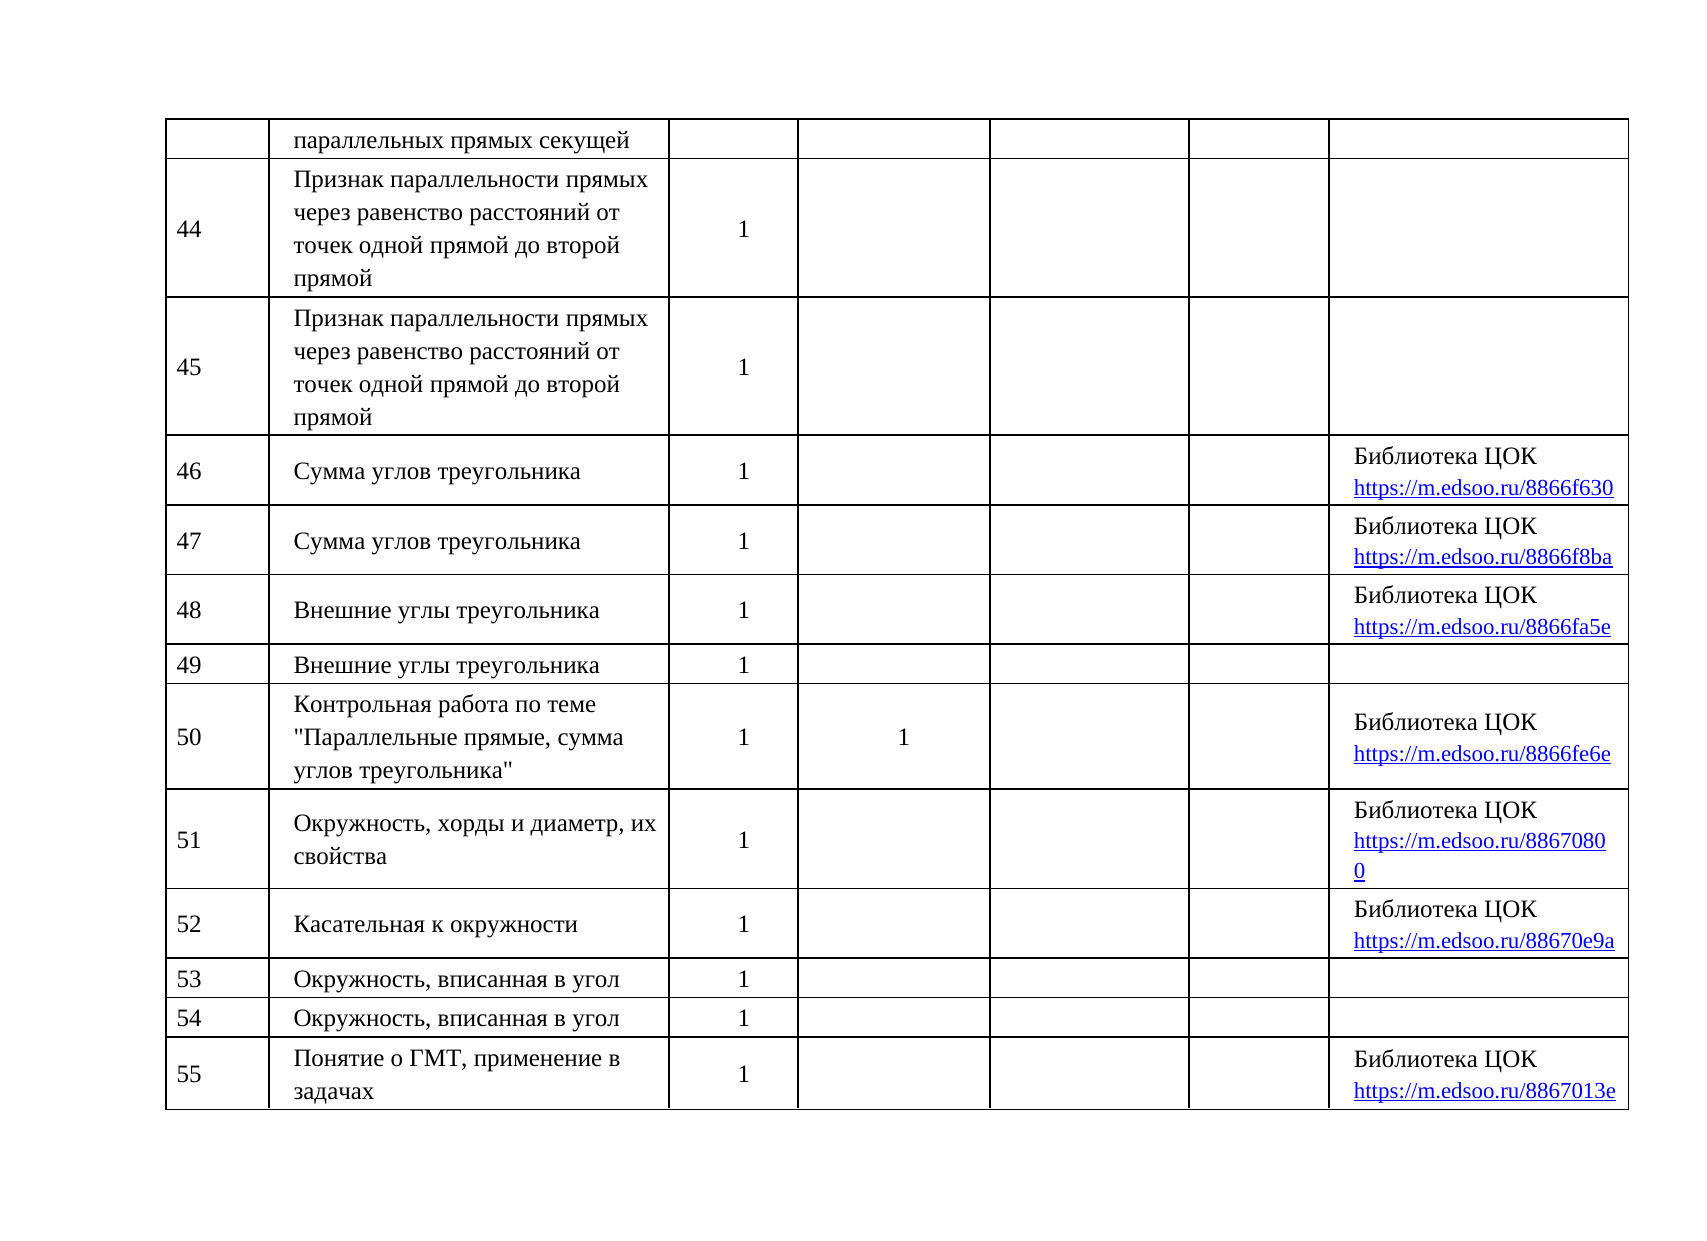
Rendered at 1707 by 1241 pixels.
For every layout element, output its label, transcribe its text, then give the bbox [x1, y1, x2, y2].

table_cell [799, 298, 989, 434]
table_cell [799, 790, 989, 888]
table_cell 54 [167, 998, 268, 1036]
table_cell [1190, 1038, 1328, 1108]
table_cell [1330, 120, 1628, 157]
table_cell 43 [167, 120, 268, 157]
table_cell Контрольная работа по теме "Параллельные прямые, сумма углов треугольника" [270, 684, 668, 788]
table_cell 1 [670, 889, 797, 957]
table_cell [1330, 645, 1628, 682]
table_cell 1 [799, 684, 989, 788]
table_cell Признак параллельности прямых через равенство расстояний от точек одной прямой до второй прямой [270, 298, 668, 434]
table_cell 45 [167, 298, 268, 434]
table_cell Библиотека ЦОК https://m.edsoo.ru/8866f8ba [1330, 506, 1628, 573]
table_cell Библиотека ЦОК https://m.edsoo.ru/88670e9a [1330, 889, 1628, 957]
table_cell 52 [167, 889, 268, 957]
table_cell 51 [167, 790, 268, 888]
table_cell 50 [167, 684, 268, 788]
table_cell Внешние углы треугольника [270, 575, 668, 643]
table_cell 1 [670, 575, 797, 643]
table_cell 46 [167, 436, 268, 504]
table_cell 47 [167, 506, 268, 573]
table_cell 44 [167, 159, 268, 296]
table_cell [1330, 959, 1628, 997]
table_cell [799, 506, 989, 573]
table_cell [991, 1038, 1188, 1108]
table_cell [799, 575, 989, 643]
table_cell [1190, 298, 1328, 434]
table_cell 1 [670, 998, 797, 1036]
table_cell [799, 959, 989, 997]
table_cell [991, 959, 1188, 997]
table_cell [799, 120, 989, 157]
table_cell Библиотека ЦОК https://m.edsoo.ru/8866fe6e [1330, 684, 1628, 788]
table_cell [991, 998, 1188, 1036]
table_cell [1190, 790, 1328, 888]
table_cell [270, 1038, 668, 1108]
table_cell Библиотека ЦОК https://m.edsoo.ru/8866f630 [1330, 436, 1628, 504]
table_cell 1 [670, 506, 797, 573]
table_cell [1190, 998, 1328, 1036]
table_cell [1190, 889, 1328, 957]
table_cell [1190, 159, 1328, 296]
table_cell [991, 684, 1188, 788]
table_cell [1330, 159, 1628, 296]
table_cell Библиотека ЦОК https://m.edsoo.ru/8866fa5e [1330, 575, 1628, 643]
table_cell Касательная к окружности [270, 889, 668, 957]
table_cell 53 [167, 959, 268, 997]
table_cell 49 [167, 645, 268, 682]
table_cell [991, 298, 1188, 434]
table_cell [991, 436, 1188, 504]
table_cell [1190, 436, 1328, 504]
table_cell Библиотека ЦОК https://m.edsoo.ru/88670800 [1330, 790, 1628, 888]
table_cell [1330, 298, 1628, 434]
table_cell 48 [167, 575, 268, 643]
table_cell [991, 120, 1188, 157]
table_cell 1 [670, 159, 797, 296]
table_cell 1 [670, 1038, 797, 1108]
table_cell [1190, 959, 1328, 997]
table_cell [991, 790, 1188, 888]
table_cell [799, 889, 989, 957]
table_cell [991, 159, 1188, 296]
table_cell 1 [670, 298, 797, 434]
table_cell [1330, 998, 1628, 1036]
table_cell 1 [670, 120, 797, 157]
table_cell Сумма углов треугольника [270, 506, 668, 573]
table_cell [799, 645, 989, 682]
table_cell [1190, 684, 1328, 788]
table_cell Внешние углы треугольника [270, 645, 668, 682]
table_cell Библиотека ЦОК https://m.edsoo.ru/8867013e [1330, 1038, 1628, 1108]
table_cell Окружность, хорды и диаметр, их свойства [270, 790, 668, 888]
table_cell 1 [670, 959, 797, 997]
table_cell [799, 998, 989, 1036]
table_cell Окружность, вписанная в угол [270, 998, 668, 1036]
table_cell [991, 506, 1188, 573]
table_cell 1 [670, 436, 797, 504]
table_cell Окружность, вписанная в угол [270, 959, 668, 997]
table_cell [991, 889, 1188, 957]
table_cell [799, 436, 989, 504]
table_cell [991, 645, 1188, 682]
table_cell [1190, 575, 1328, 643]
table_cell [270, 120, 668, 157]
table_cell [799, 1038, 989, 1108]
table_cell [799, 159, 989, 296]
table_cell Сумма углов треугольника [270, 436, 668, 504]
table_cell [1190, 645, 1328, 682]
table_cell [1190, 120, 1328, 157]
table_cell [991, 575, 1188, 643]
table_cell 55 [167, 1038, 268, 1108]
table_cell 1 [670, 790, 797, 888]
table_cell Признак параллельности прямых через равенство расстояний от точек одной прямой до второй прямой [270, 159, 668, 296]
table_cell [1190, 506, 1328, 573]
table_cell 1 [670, 684, 797, 788]
table_cell 1 [670, 645, 797, 682]
